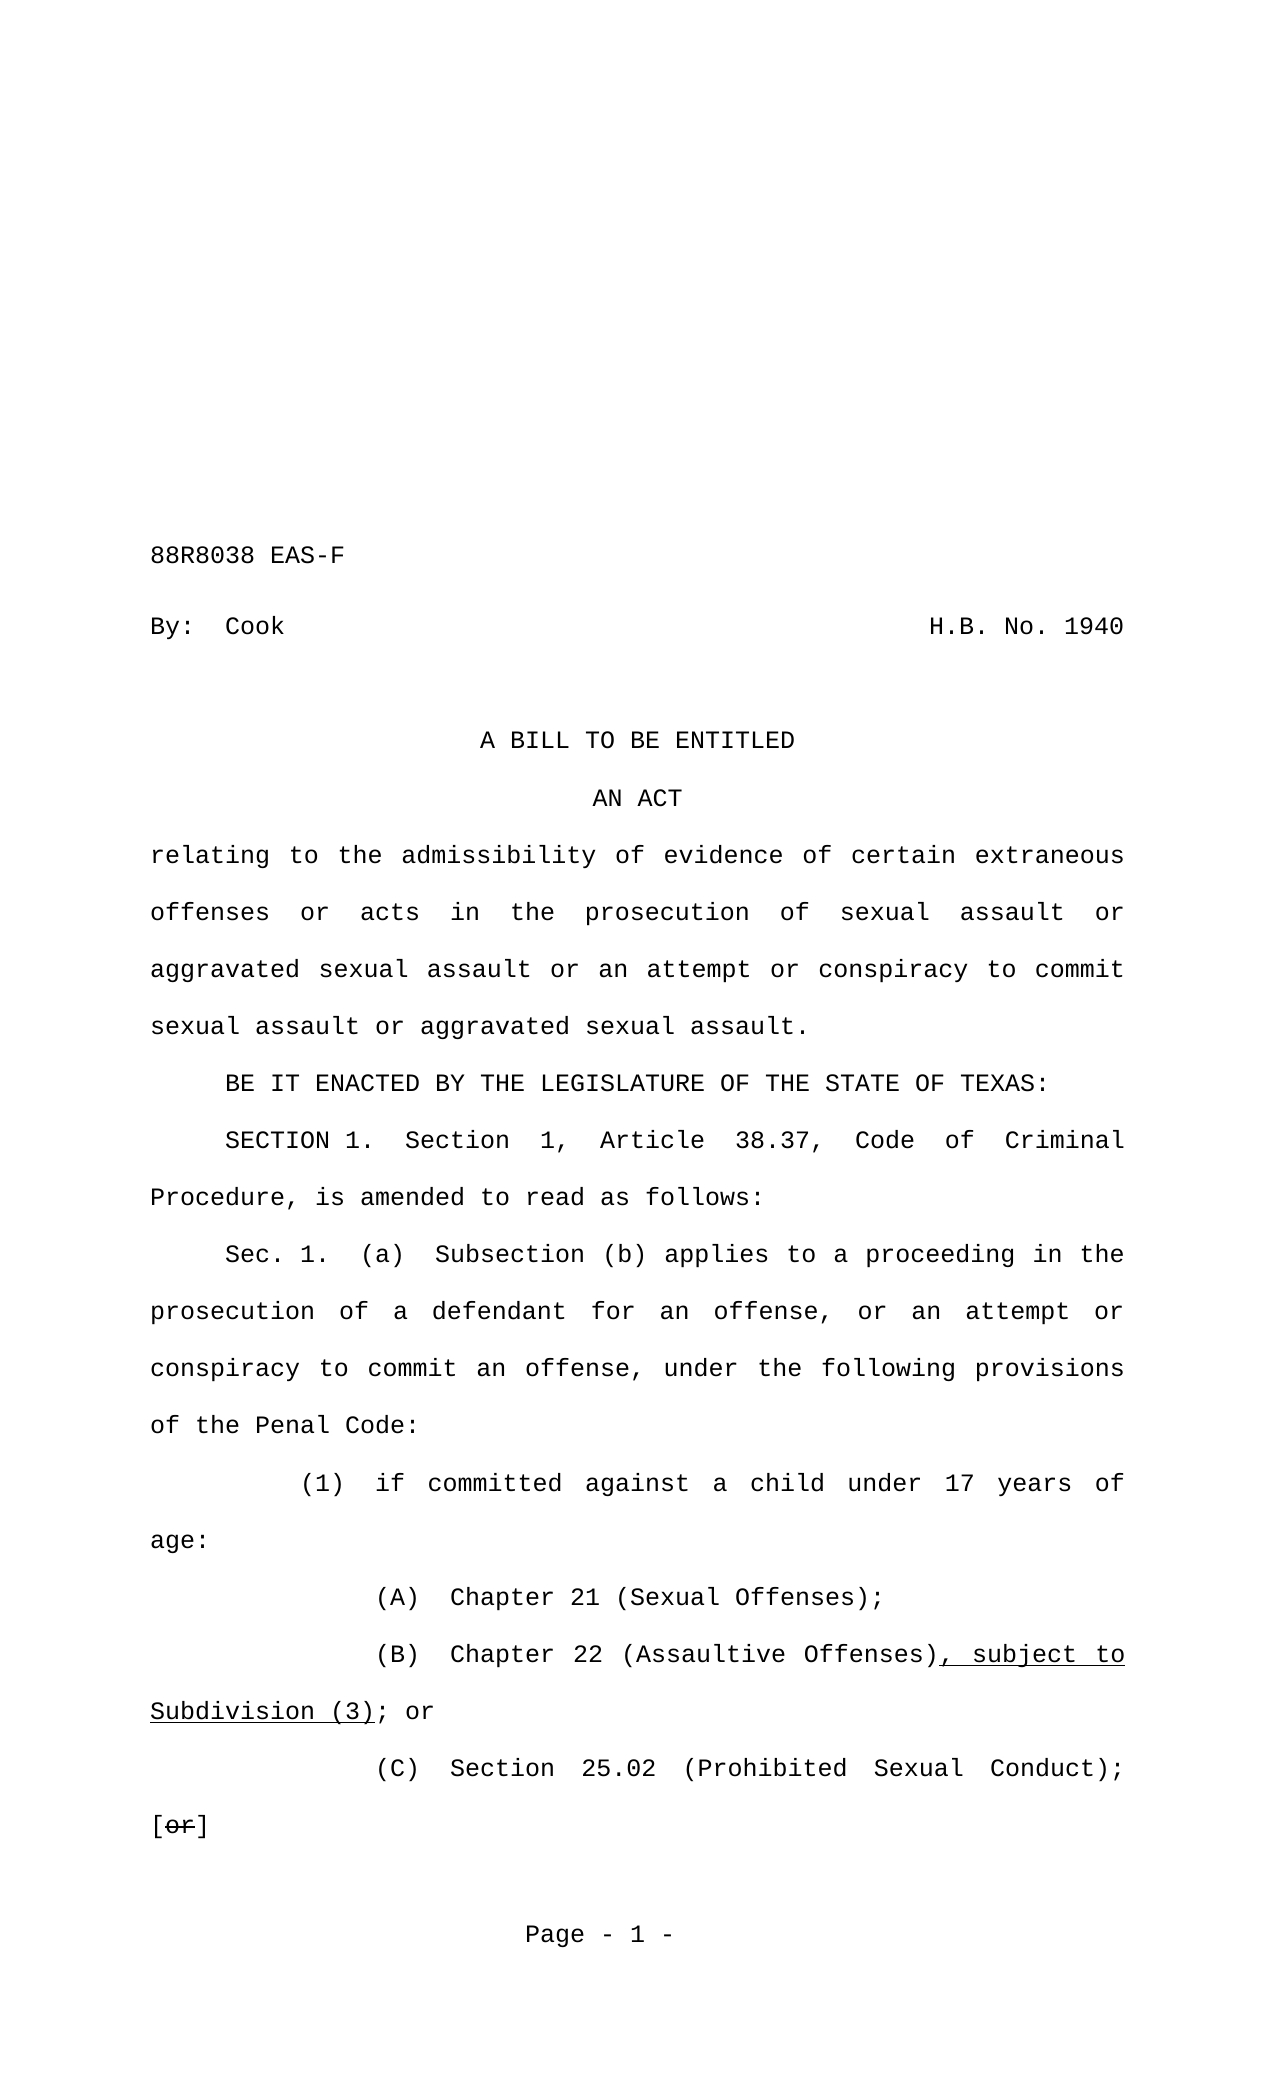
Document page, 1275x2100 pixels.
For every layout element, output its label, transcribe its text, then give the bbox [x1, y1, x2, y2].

text AN ACT [150, 785, 1125, 813]
text Sec. 1. (a) Subsection (b) applies to a proceeding in the prosecution of a defendant for an offense, or an attempt or conspiracy to commit an offense, under the following provisions of the Penal Code: [150, 1242, 1125, 1441]
text BE IT ENACTED BY THE LEGISLATURE OF THE STATE OF TEXAS: [150, 1070, 1125, 1099]
text (1) if committed against a child under 17 years of age: [150, 1470, 1125, 1556]
text (A) Chapter 21 (Sexual Offenses); [150, 1584, 1125, 1613]
text (C) Section 25.02 (Prohibited Sexual Conduct); [or] [150, 1755, 1125, 1841]
text By: Cook H.B. No. 1940 [150, 614, 1125, 642]
text SECTION 1. Section 1, Article 38.37, Code of Criminal Procedure, is amended to read as follows: [150, 1127, 1125, 1213]
text relating to the admissibility of evidence of certain extraneous offenses or acts in the prosecution of sexual assault or aggravated sexual assault or an attempt or conspiracy to commit sexual assault or aggravated sexual assault. [150, 842, 1125, 1042]
text 88R8038 EAS-F [150, 542, 1125, 571]
text (B) Chapter 22 (Assaultive Offenses), subject to Subdivision (3); or [150, 1641, 1125, 1727]
text A BILL TO BE ENTITLED [150, 728, 1125, 756]
